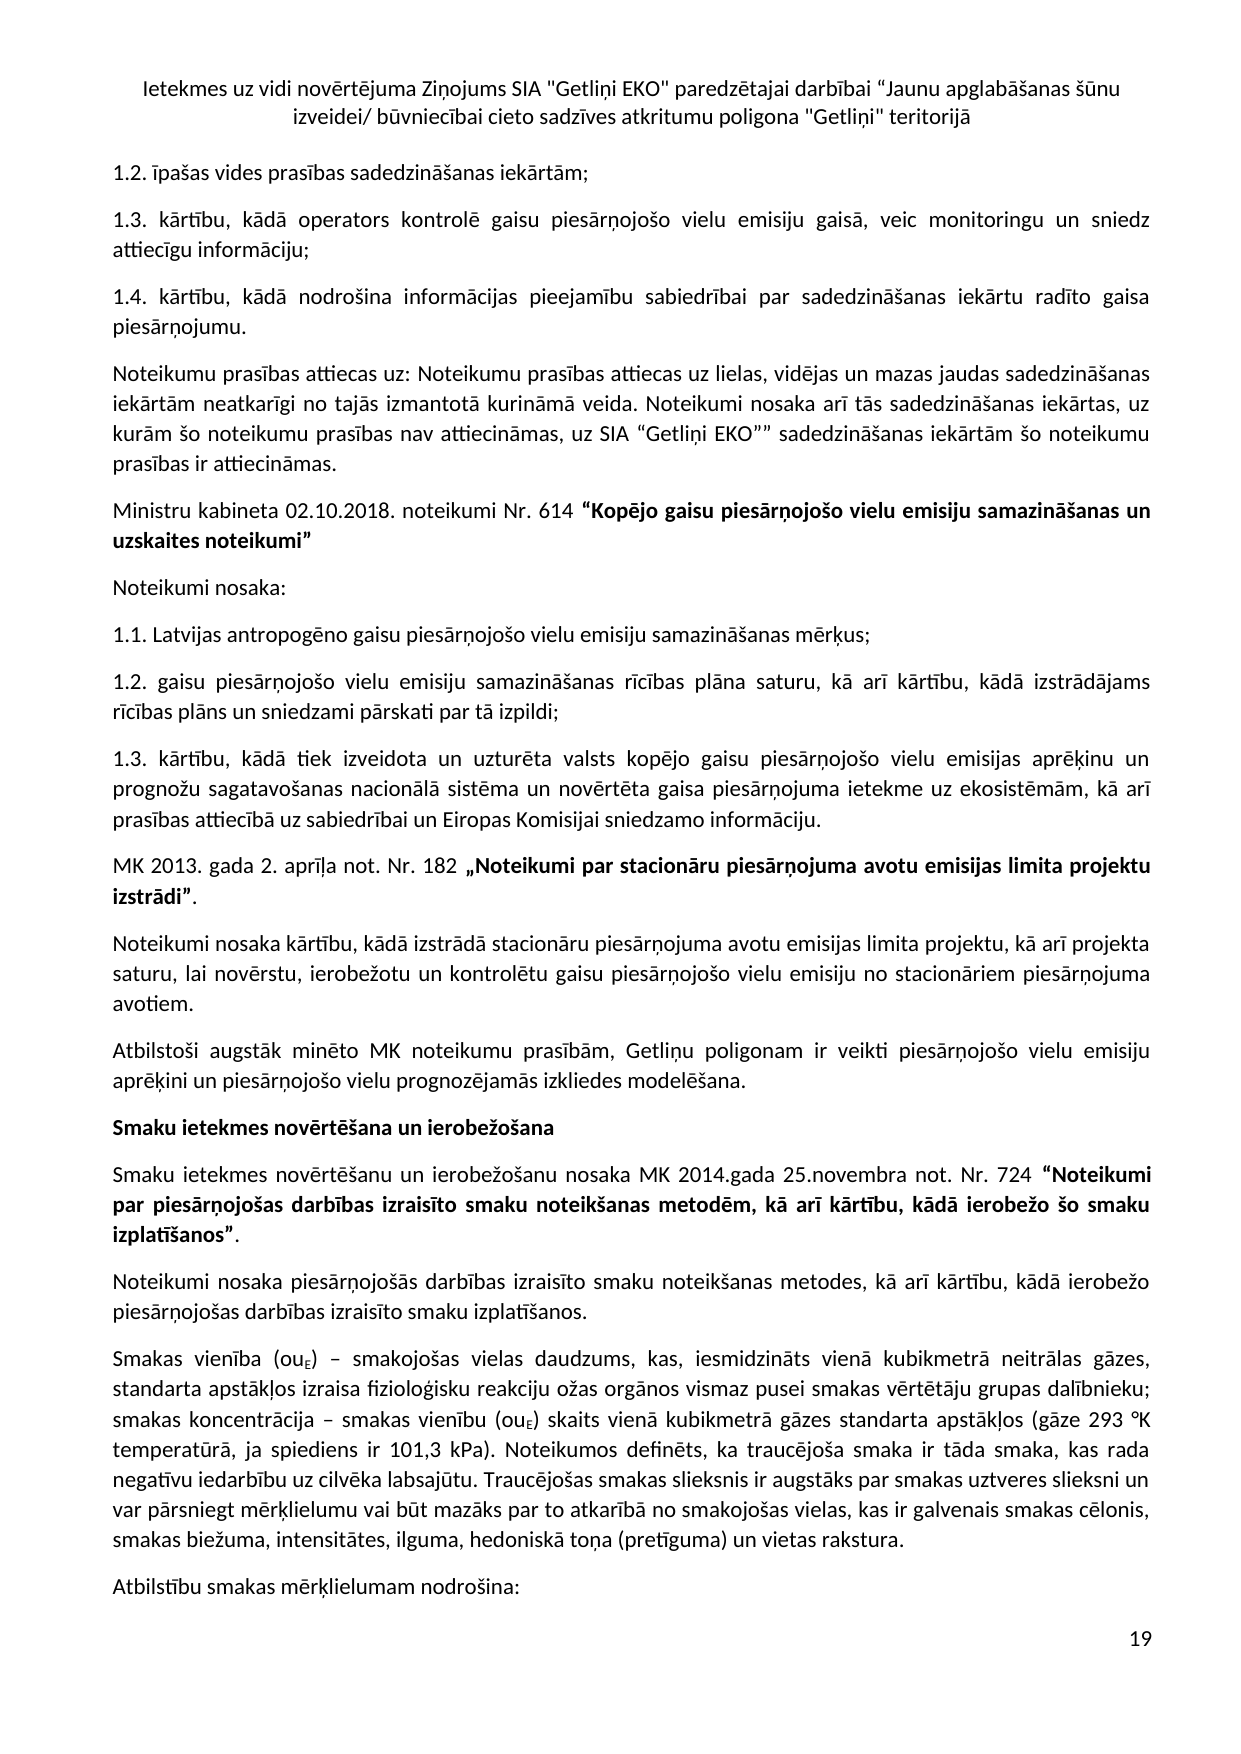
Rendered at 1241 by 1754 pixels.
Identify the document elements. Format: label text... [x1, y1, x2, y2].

text Noteikumi nosaka kārtību, kādā izstrādā stacionāru piesārņojuma avotu emisijas limita projektu, kā arī projekta saturu, lai novērstu, ierobežotu un kontrolētu gaisu piesārņojošo vielu emisiju no stacionāriem piesārņojuma avotiem. [112, 929, 1152, 1017]
text Atbilstību smakas mērķlielumam nodrošina: [112, 1572, 1152, 1600]
text Noteikumu prasības attiecas uz: Noteikumu prasības attiecas uz lielas, vidējas un mazas jaudas sadedzināšanas iekārtām neatkarīgi no tajās izmantotā kurināmā veida. Noteikumi nosaka arī tās sadedzināšanas iekārtas, uz kurām šo noteikumu prasības nav attiecināmas, uz SIA “Getliņi EKO”” sadedzināšanas iekārtām šo noteikumu prasības ir attiecināmas. [112, 359, 1152, 477]
text 1.2. īpašas vides prasības sadedzināšanas iekārtām; [112, 158, 1152, 186]
text 1.3. kārtību, kādā operators kontrolē gaisu piesārņojošo vielu emisiju gaisā, veic monitoringu un sniedz attiecīgu informāciju; [112, 205, 1152, 263]
text Noteikumi nosaka: [112, 573, 1152, 601]
text 1.3. kārtību, kādā tiek izveidota un uzturēta valsts kopējo gaisu piesārņojošo vielu emisijas aprēķinu un prognožu sagatavošanas nacionālā sistēma un novērtēta gaisa piesārņojuma ietekme uz ekosistēmām, kā arī prasības attiecībā uz sabiedrībai un Eiropas Komisijai sniedzamo informāciju. [112, 744, 1152, 833]
text 1.4. kārtību, kādā nodrošina informācijas pieejamību sabiedrībai par sadedzināšanas iekārtu radīto gaisa piesārņojumu. [112, 282, 1152, 340]
text Smakas vienība (ouE) – smakojošas vielas daudzums, kas, iesmidzināts vienā kubikmetrā neitrālas gāzes, standarta apstākļos izraisa fizioloģisku reakciju ožas orgānos vismaz pusei smakas vērtētāju grupas dalībnieku; smakas koncentrācija – smakas vienību (ouE) skaits vienā kubikmetrā gāzes standarta apstākļos (gāze 293 °K temperatūrā, ja spiediens ir 101,3 kPa). Noteikumos definēts, ka traucējoša smaka ir tāda smaka, kas rada negatīvu iedarbību uz cilvēka labsajūtu. Traucējošas smakas slieksnis ir augstāks par smakas uztveres slieksni un var pārsniegt mērķlielumu vai būt mazāks par to atkarībā no smakojošas vielas, kas ir galvenais smakas cēlonis, smakas biežuma, intensitātes, ilguma, hedoniskā toņa (pretīguma) un vietas rakstura. [112, 1344, 1152, 1553]
text 1.2. gaisu piesārņojošo vielu emisiju samazināšanas rīcības plāna saturu, kā arī kārtību, kādā izstrādājams rīcības plāns un sniedzami pārskati par tā izpildi; [112, 667, 1152, 725]
text 1.1. Latvijas antropogēno gaisu piesārņojošo vielu emisiju samazināšanas mērķus; [112, 620, 1152, 648]
text Smaku ietekmes novērtēšana un ierobežošana [112, 1113, 1152, 1141]
text Ministru kabineta 02.10.2018. noteikumi Nr. 614 “Kopējo gaisu piesārņojošo vielu emisiju samazināšanas un uzskaites noteikumi” [112, 496, 1152, 554]
text Smaku ietekmes novērtēšanu un ierobežošanu nosaka MK 2014.gada 25.novembra not. Nr. 724 “Noteikumi par piesārņojošas darbības izraisīto smaku noteikšanas metodēm, kā arī kārtību, kādā ierobežo šo smaku izplatīšanos”. [112, 1160, 1152, 1248]
text Atbilstoši augstāk minēto MK noteikumu prasībām, Getliņu poligonam ir veikti piesārņojošo vielu emisiju aprēķini un piesārņojošo vielu prognozējamās izkliedes modelēšana. [112, 1036, 1152, 1094]
text MK 2013. gada 2. aprīļa not. Nr. 182 „Noteikumi par stacionāru piesārņojuma avotu emisijas limita projektu izstrādi”. [112, 852, 1152, 910]
text Noteikumi nosaka piesārņojošās darbības izraisīto smaku noteikšanas metodes, kā arī kārtību, kādā ierobežo piesārņojošas darbības izraisīto smaku izplatīšanos. [112, 1267, 1152, 1325]
